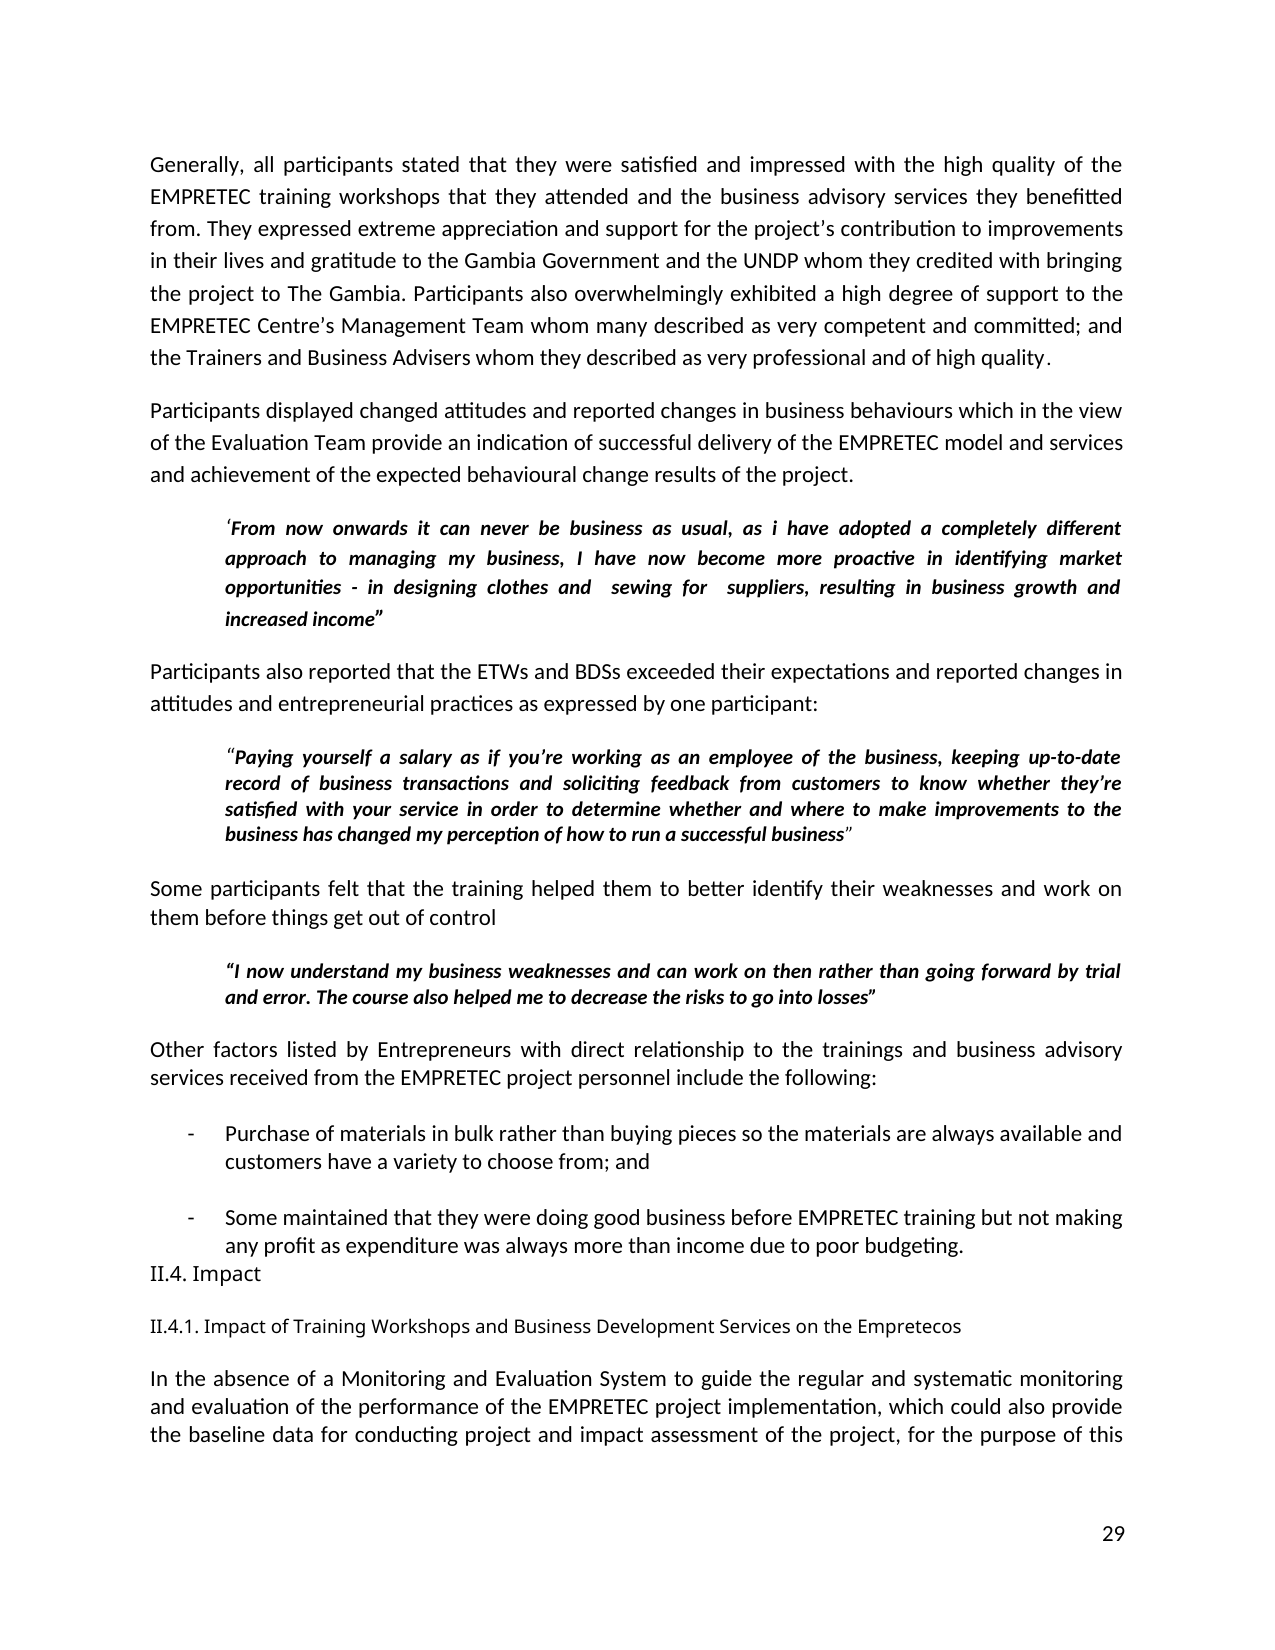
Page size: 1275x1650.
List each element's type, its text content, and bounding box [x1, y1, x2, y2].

text ‘From now onwards it can never be business as usual, as i have adopted a completely different approach to managing my business, I have now become more proactive in identifying market opportunities - in designing clothes and sewing for suppliers, resulting in business growth and increased income” [225, 513, 1125, 632]
text Some participants felt that the training helped them to better identify their weaknesses and work on them before things get out of control [150, 874, 1125, 931]
text Participants displayed changed attitudes and reported changes in business behaviours which in the view of the Evaluation Team provide an indication of successful delivery of the EMPRETEC model and services and achievement of the expected behavioural change results of the project. [150, 396, 1125, 488]
text Participants also reported that the ETWs and BDSs exceeded their expectations and reported changes in attitudes and entrepreneurial practices as expressed by one participant: [150, 657, 1125, 717]
text Generally, all participants stated that they were satisfied and impressed with the high quality of the EMPRETEC training workshops that they attended and the business advisory services they benefitted from. They expressed extreme appreciation and support for the project’s contribution to improvements in their lives and gratitude to the Gambia Government and the UNDP whom they credited with bringing the project to The Gambia. Participants also overwhelmingly exhibited a high degree of support to the EMPRETEC Centre’s Management Team whom many described as very competent and committed; and the Trainers and Business Advisers whom they described as very professional and of high quality. [150, 150, 1125, 371]
list Purchase of materials in bulk rather than buying pieces so the materials are always available and customers have a variety to choose from; and [187, 1119, 1125, 1175]
text Other factors listed by Entrepreneurs with direct relationship to the trainings and business advisory services received from the EMPRETEC project personnel include the following: [150, 1035, 1125, 1091]
text II.4. Impact [150, 1259, 1125, 1287]
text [150, 1364, 1125, 1448]
text “I now understand my business weaknesses and can work on then rather than going forward by trial and error. The course also helped me to decrease the risks to go into losses” [225, 959, 1125, 1009]
text II.4.1. Impact of Training Workshops and Business Development Services on the Empretecos [150, 1313, 1125, 1338]
list Some maintained that they were doing good business before EMPRETEC training but not making any profit as expenditure was always more than income due to poor budgeting. [187, 1203, 1125, 1259]
text “Paying yourself a salary as if you’re working as an employee of the business, keeping up-to-date record of business transactions and soliciting feedback from customers to know whether they’re satisfied with your service in order to determine whether and where to make improvements to the business has changed my perception of how to run a successful business” [225, 742, 1125, 847]
